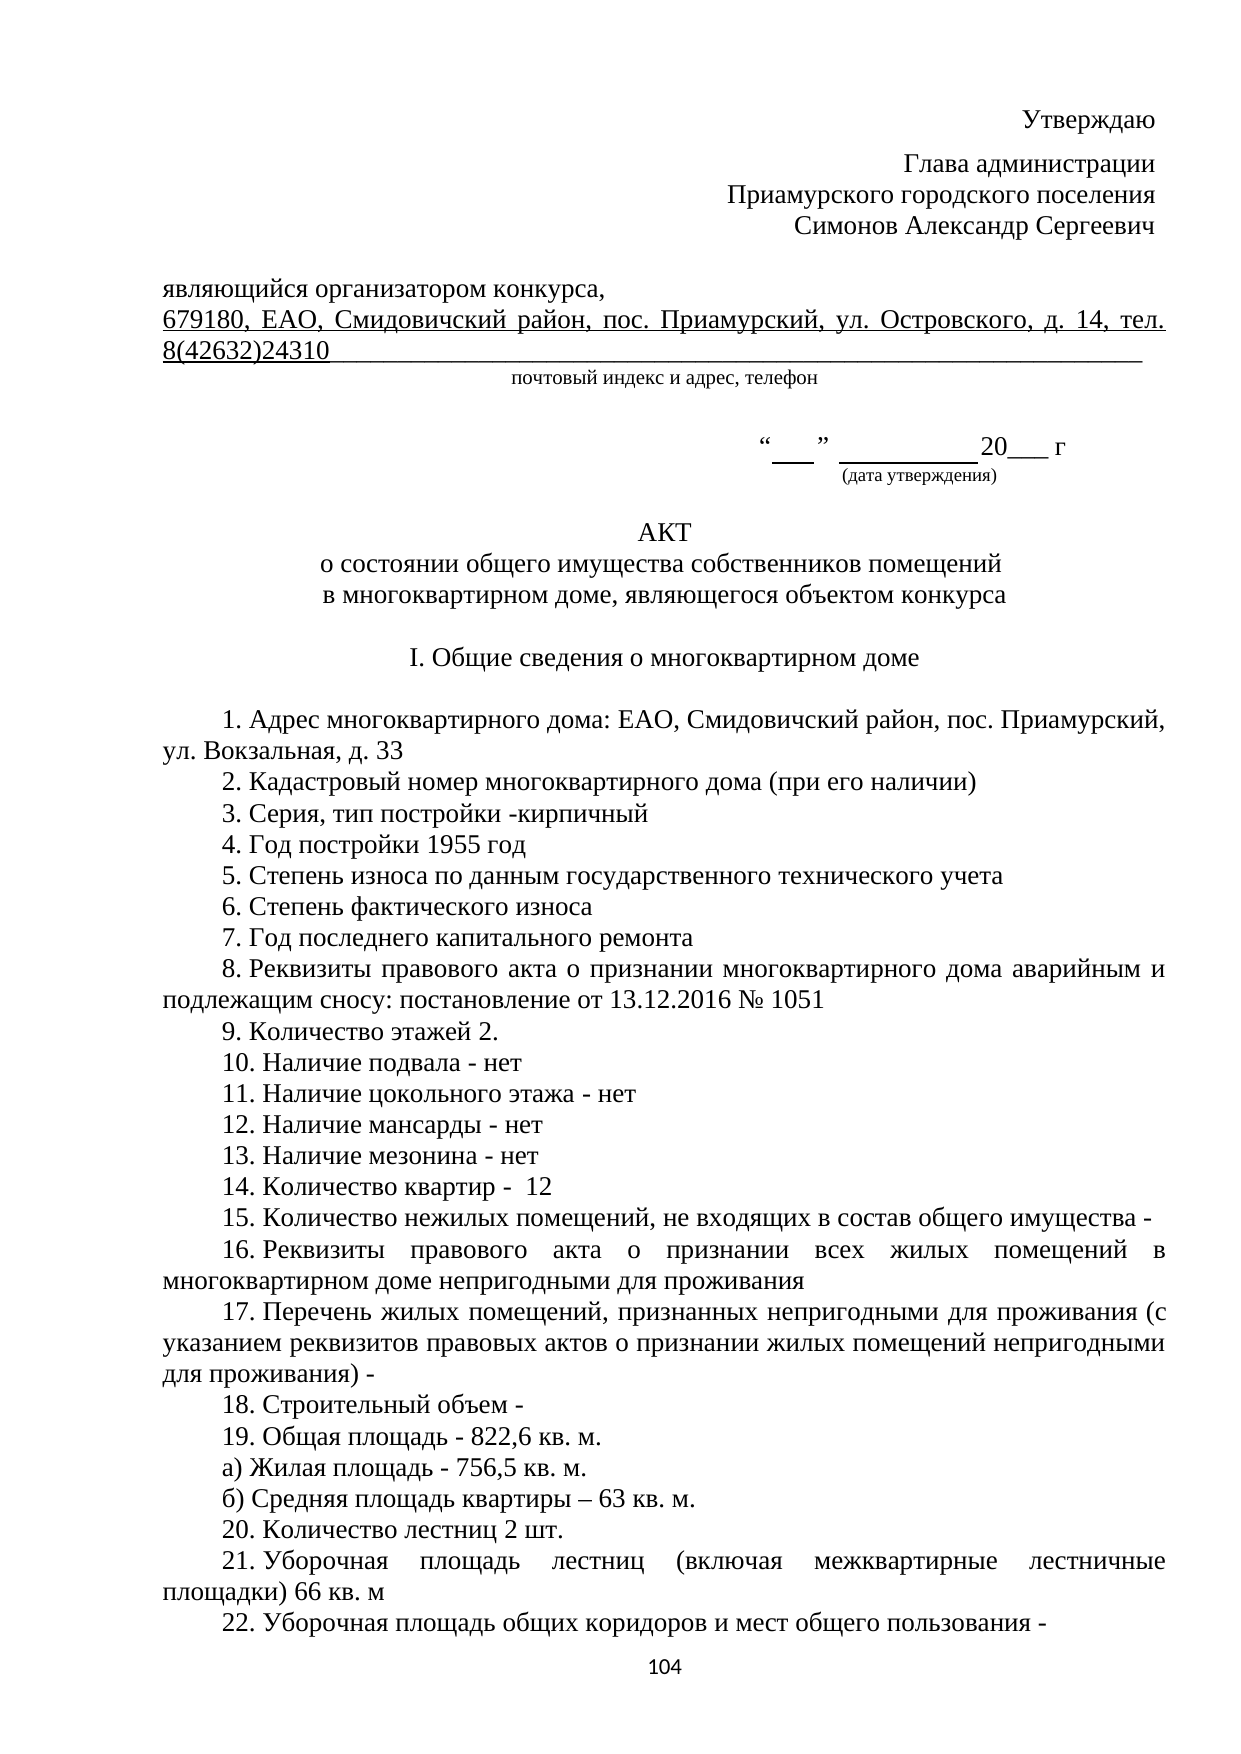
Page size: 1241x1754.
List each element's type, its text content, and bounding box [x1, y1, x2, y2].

text 8. Реквизиты правового акта о признании многоквартирного дома аварийным и подлежащим сносу: постановление от 13.12.2016 № 1051 [162, 952, 1167, 1015]
text 9. Количество этажей 2. [162, 1015, 1167, 1046]
text 19. Общая площадь - 822,6 кв. м. [162, 1419, 1167, 1451]
text 12. Наличие мансарды - нет [162, 1108, 1167, 1139]
text 20. Количество лестниц 2 шт. [162, 1513, 1167, 1544]
text АКТ [162, 516, 1167, 547]
text 11. Наличие цокольного этажа - нет [162, 1077, 1167, 1108]
text 16. Реквизиты правового акта о признании всех жилых помещений в многоквартирном доме непригодными для проживания [162, 1233, 1167, 1295]
text 17. Перечень жилых помещений, признанных непригодными для проживания (с указанием реквизитов правовых актов о признании жилых помещений непригодными для проживания) - [162, 1295, 1167, 1388]
text 13. Наличие мезонина - нет [162, 1139, 1167, 1170]
text 4. Год постройки 1955 год [162, 828, 1167, 859]
text I. Общие сведения о многоквартирном доме [162, 641, 1167, 672]
text 2. Кадастровый номер многоквартирного дома (при его наличии) [162, 766, 1167, 797]
text 1. Адрес многоквартирного дома: ЕАО, Смидовичский район, пос. Приамурский, ул. Вокзальная, д. 33 [162, 703, 1167, 766]
text б) Средняя площадь квартиры – 63 кв. м. [162, 1482, 1167, 1513]
text 10. Наличие подвала - нет [162, 1046, 1167, 1077]
text 15. Количество нежилых помещений, не входящих в состав общего имущества - [162, 1202, 1167, 1233]
text 14. Количество квартир - 12 [162, 1170, 1167, 1202]
text 6. Степень фактического износа [162, 890, 1167, 921]
text почтовый индекс и адрес, телефон [162, 365, 1167, 389]
text о состоянии общего имущества собственников помещений в многоквартирном доме, являющегося объектом конкурса [162, 547, 1167, 610]
text 21. Уборочная площадь лестниц (включая межквартирные лестничные площадки) 66 кв. м [162, 1544, 1167, 1606]
text 18. Строительный объем - [162, 1388, 1167, 1419]
text (дата утверждения) [842, 464, 1122, 485]
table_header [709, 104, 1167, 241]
text 22. Уборочная площадь общих коридоров и мест общего пользования - [162, 1606, 1167, 1638]
text 7. Год последнего капитального ремонта [162, 921, 1167, 952]
text 5. Степень износа по данным государственного технического учета [162, 859, 1167, 890]
text являющийся организатором конкурса, [162, 272, 1167, 303]
text а) Жилая площадь - 756,5 кв. м. [162, 1451, 1167, 1482]
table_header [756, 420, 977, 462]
text 679180, ЕАО, Смидовичский район, пос. Приамурский, ул. Островского, д. 14, тел. 8(42632)24310____________________________________________________________ [162, 303, 1167, 365]
text 3. Серия, тип постройки -кирпичный [162, 797, 1167, 828]
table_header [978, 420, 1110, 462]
